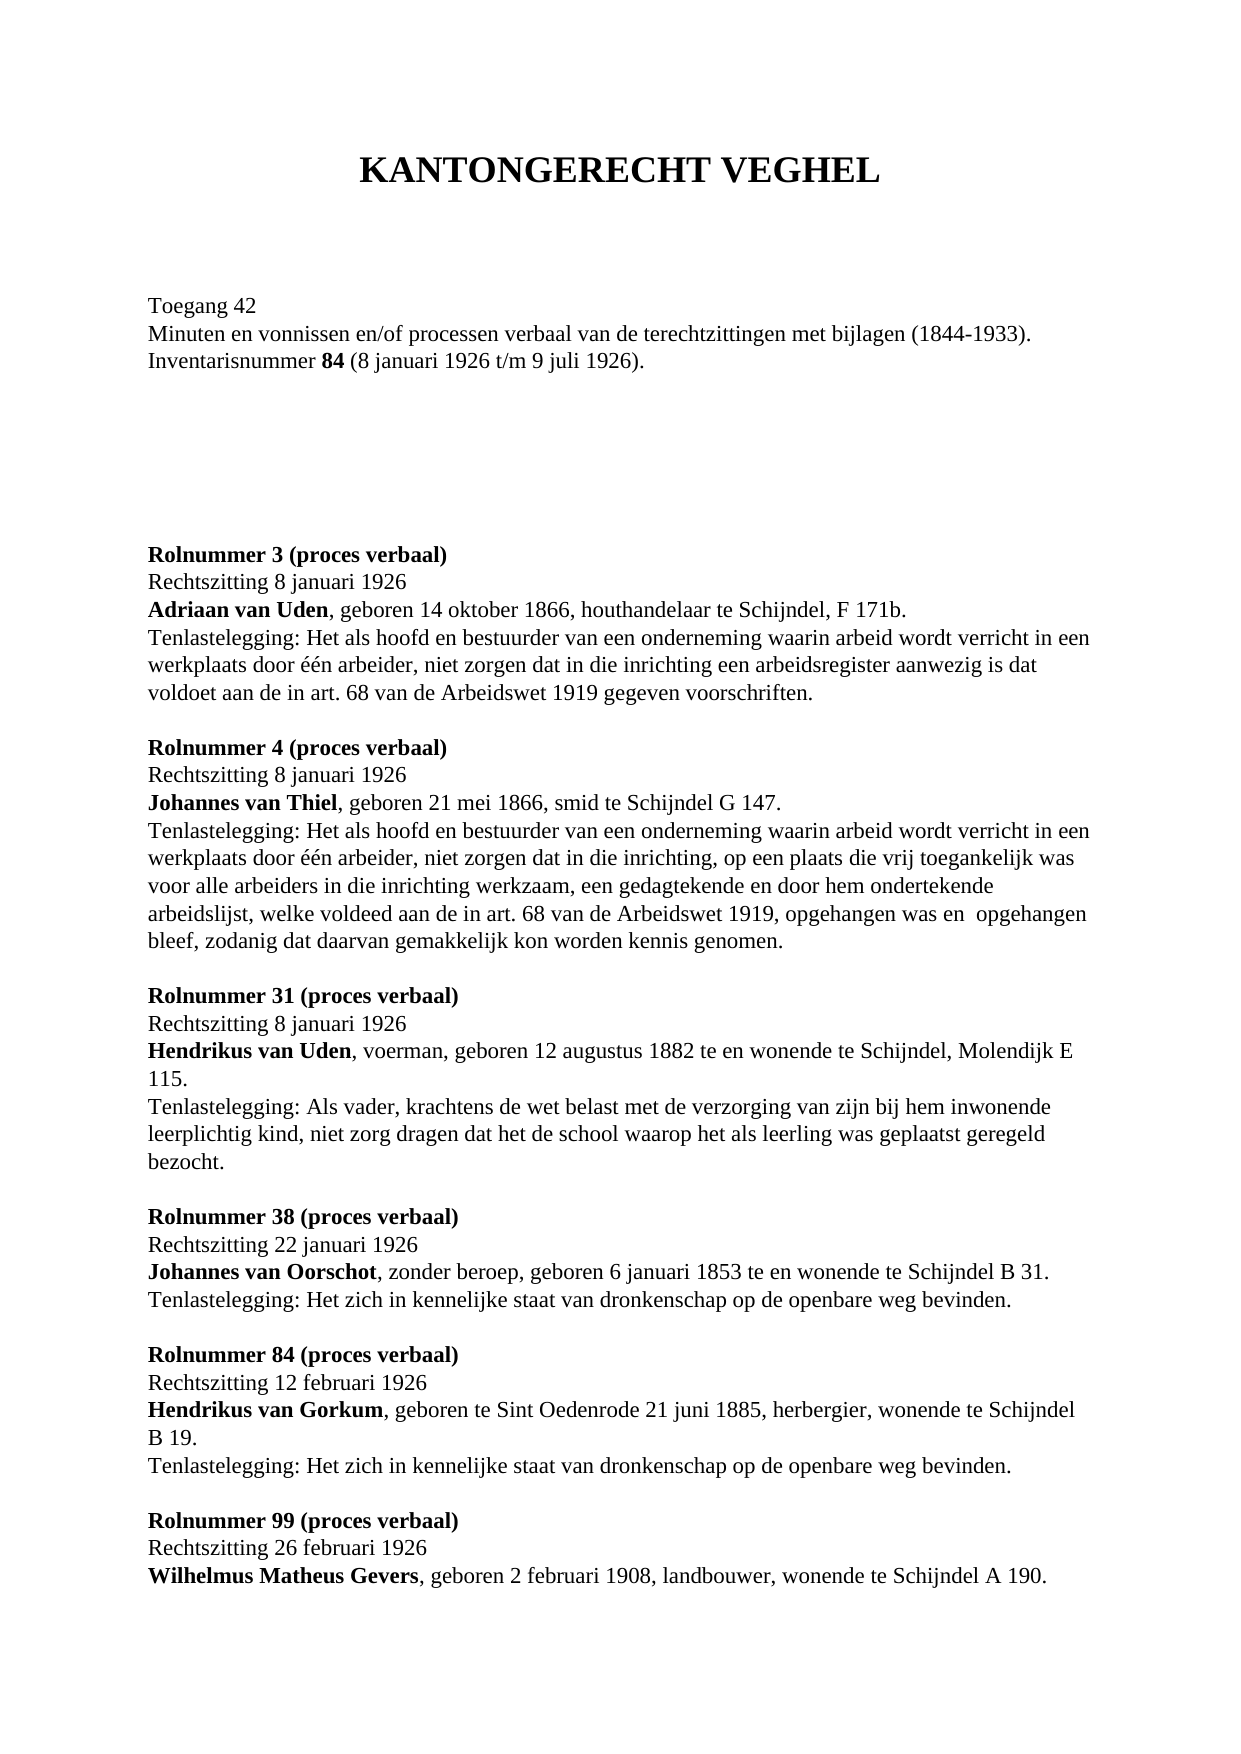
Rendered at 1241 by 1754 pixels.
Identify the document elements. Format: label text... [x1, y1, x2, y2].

text Rolnummer 31 (proces verbaal) [148, 982, 1093, 1009]
text Minuten en vonnissen en/of processen verbaal van de terechtzittingen met bijlagen (1844-1933). [148, 320, 1093, 346]
text Tenlastelegging: Het als hoofd en bestuurder van een onderneming waarin arbeid wordt verricht in een werkplaats door één arbeider, niet zorgen dat in die inrichting, op een plaats die vrij toegankelijk was voor alle arbeiders in die inrichting werkzaam, een gedagtekende en door hem ondertekende arbeidslijst, welke voldeed aan de in art. 68 van de Arbeidswet 1919, opgehangen was en opgehangen bleef, zodanig dat daarvan gemakkelijk kon worden kennis genomen. [148, 817, 1093, 953]
text Hendrikus van Uden, voerman, geboren 12 augustus 1882 te en wonende te Schijndel, Molendijk E 115. [148, 1038, 1093, 1092]
text Rechtszitting 26 februari 1926 [148, 1534, 1093, 1561]
text Johannes van Oorschot, zonder beroep, geboren 6 januari 1853 te en wonende te Schijndel B 31. [148, 1258, 1093, 1285]
text Johannes van Thiel, geboren 21 mei 1866, smid te Schijndel G 147. [148, 789, 1093, 816]
text Tenlastelegging: Het zich in kennelijke staat van dronkenschap op de openbare weg bevinden. [148, 1452, 1093, 1478]
text Rolnummer 38 (proces verbaal) [148, 1203, 1093, 1229]
text Rolnummer 3 (proces verbaal) [148, 541, 1093, 567]
text Wilhelmus Matheus Gevers, geboren 2 februari 1908, landbouwer, wonende te Schijndel A 190. [148, 1562, 1093, 1588]
text KANTONGERECHT VEGHEL [148, 148, 1093, 191]
text Rolnummer 4 (proces verbaal) [148, 734, 1093, 760]
text Rolnummer 99 (proces verbaal) [148, 1507, 1093, 1533]
text Rechtszitting 8 januari 1926 [148, 762, 1093, 788]
text Inventarisnummer 84 (8 januari 1926 t/m 9 juli 1926). [148, 347, 1093, 374]
text Hendrikus van Gorkum, geboren te Sint Oedenrode 21 juni 1885, herbergier, wonende te Schijndel B 19. [148, 1396, 1093, 1450]
text Tenlastelegging: Het zich in kennelijke staat van dronkenschap op de openbare weg bevinden. [148, 1286, 1093, 1312]
text Tenlastelegging: Als vader, krachtens de wet belast met de verzorging van zijn bij hem inwonende leerplichtig kind, niet zorg dragen dat het de school waarop het als leerling was geplaatst geregeld bezocht. [148, 1093, 1093, 1174]
text Adriaan van Uden, geboren 14 oktober 1866, houthandelaar te Schijndel, F 171b. [148, 596, 1093, 622]
text Rechtszitting 8 januari 1926 [148, 568, 1093, 595]
text Rechtszitting 22 januari 1926 [148, 1231, 1093, 1257]
text Rechtszitting 8 januari 1926 [148, 1010, 1093, 1036]
text Rolnummer 84 (proces verbaal) [148, 1341, 1093, 1368]
text Toegang 42 [148, 292, 1093, 319]
text Tenlastelegging: Het als hoofd en bestuurder van een onderneming waarin arbeid wordt verricht in een werkplaats door één arbeider, niet zorgen dat in die inrichting een arbeidsregister aanwezig is dat voldoet aan de in art. 68 van de Arbeidswet 1919 gegeven voorschriften. [148, 623, 1093, 705]
text Rechtszitting 12 februari 1926 [148, 1369, 1093, 1395]
